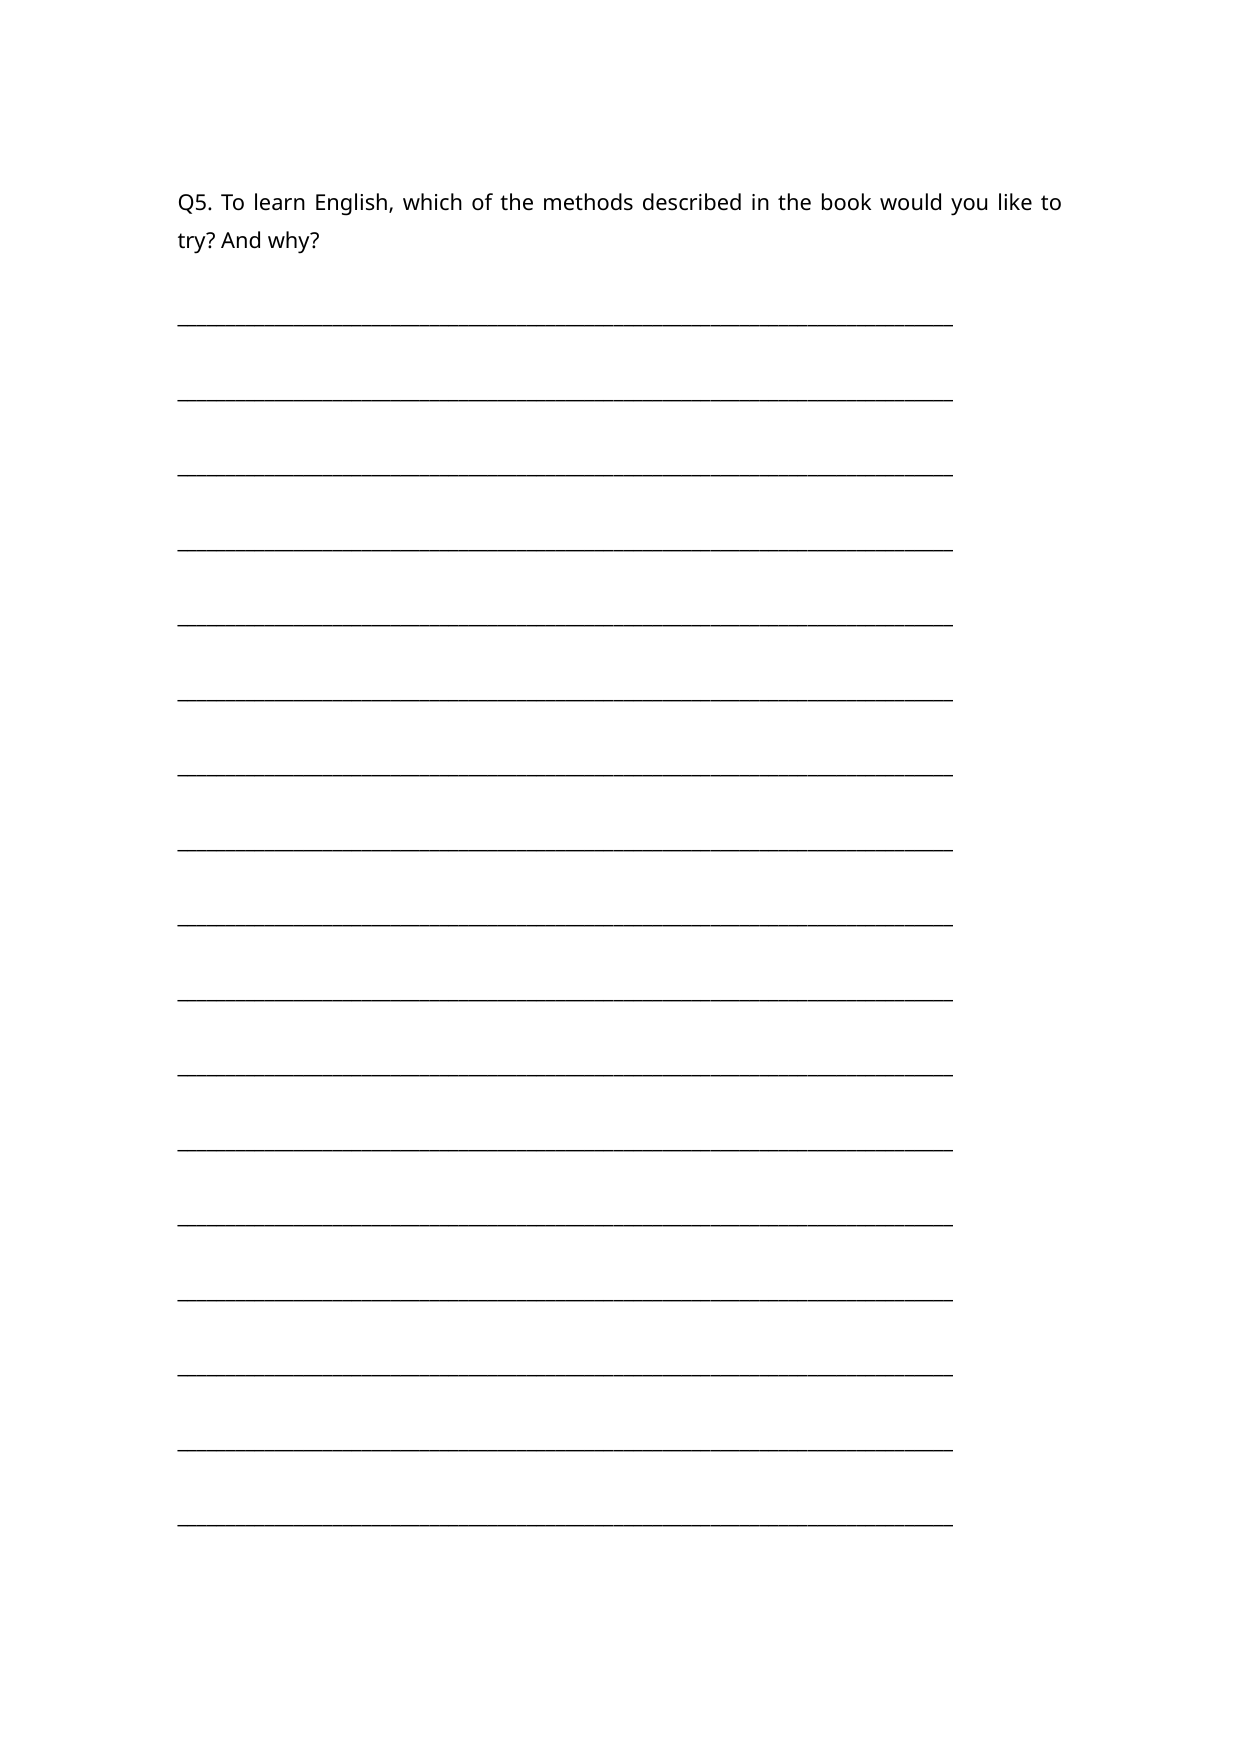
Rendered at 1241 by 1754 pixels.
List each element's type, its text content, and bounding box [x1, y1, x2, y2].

text ________________________________________________________________________________ [177, 1121, 1063, 1158]
text ________________________________________________________________________________ [177, 371, 1063, 408]
text ________________________________________________________________________________ [177, 446, 1063, 483]
text ________________________________________________________________________________ [177, 746, 1063, 783]
text ________________________________________________________________________________ [177, 896, 1063, 933]
text ________________________________________________________________________________ [177, 1346, 1063, 1383]
text ________________________________________________________________________________ [177, 1196, 1063, 1233]
text ________________________________________________________________________________ [177, 1271, 1063, 1308]
text ________________________________________________________________________________ [177, 971, 1063, 1008]
text ________________________________________________________________________________ [177, 1496, 1063, 1533]
text ________________________________________________________________________________ [177, 821, 1063, 858]
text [177, 296, 1063, 333]
text ________________________________________________________________________________ [177, 596, 1063, 633]
text ________________________________________________________________________________ [177, 521, 1063, 558]
text ________________________________________________________________________________ [177, 1421, 1063, 1458]
text ________________________________________________________________________________ [177, 1046, 1063, 1083]
text Q5. To learn English, which of the methods described in the book would you like to try? And why? [177, 183, 1063, 258]
text ________________________________________________________________________________ [177, 671, 1063, 708]
